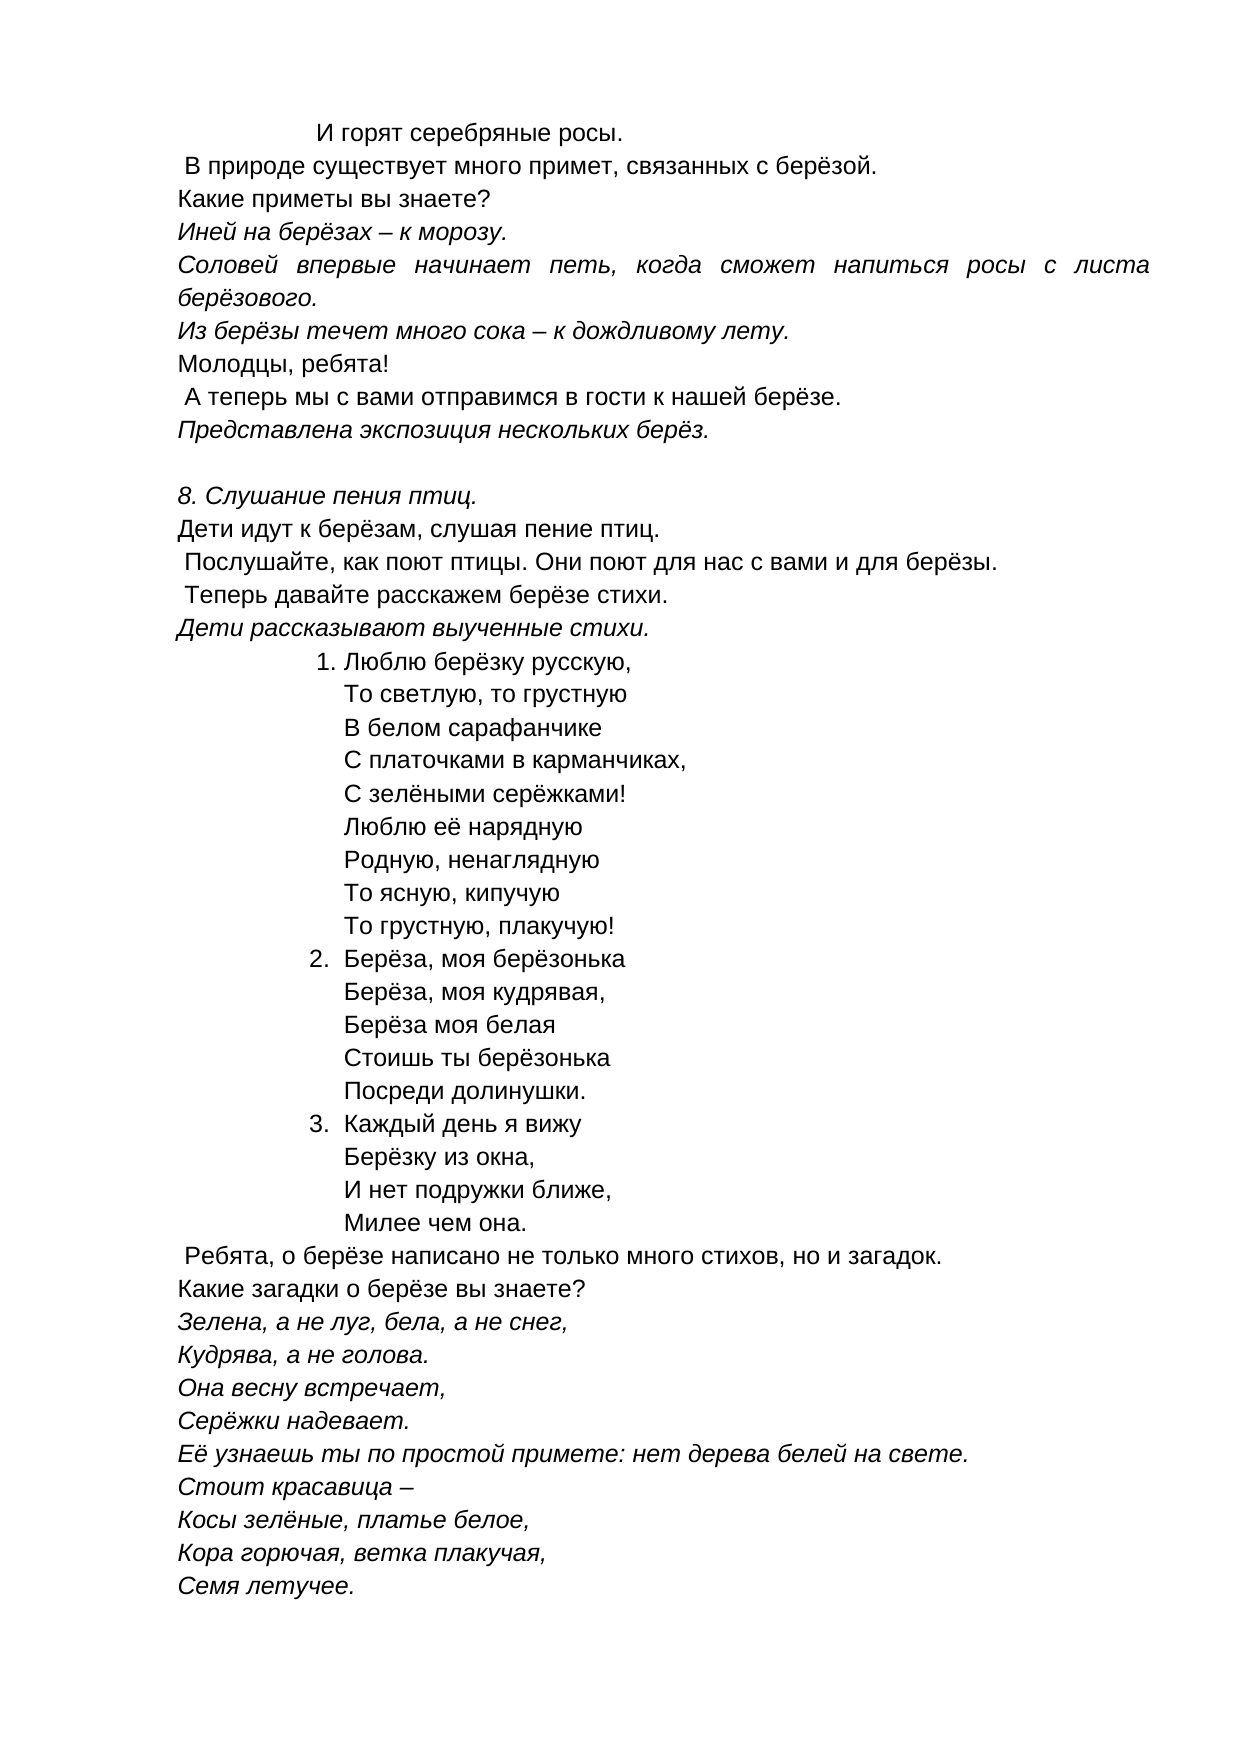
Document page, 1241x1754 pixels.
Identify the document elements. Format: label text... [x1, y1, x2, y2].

text Соловей впервые начинает петь, когда сможет напиться росы с листа берёзового. [177, 250, 1152, 312]
text Люблю её нарядную [177, 812, 1152, 840]
text Серёжки надевает. [177, 1406, 1152, 1435]
text С платочками в карманчиках, [177, 746, 1152, 774]
text Какие приметы вы знаете? [177, 184, 1152, 213]
text 1. Люблю берёзку русскую, [177, 646, 1152, 675]
text Теперь давайте расскажем берёзе стихи. [177, 580, 1152, 609]
text 8. Слушание пения птиц. [177, 481, 1152, 510]
text Иней на берёзах – к морозу. [177, 217, 1152, 246]
text Она весну встречает, [177, 1373, 1152, 1402]
text Её узнаешь ты по простой примете: нет дерева белей на свете. [177, 1439, 1152, 1468]
text В белом сарафанчике [177, 712, 1152, 741]
text Дети идут к берёзам, слушая пение птиц. [177, 514, 1152, 543]
text С зелёными серёжками! [177, 778, 1152, 807]
text Послушайте, как поют птицы. Они поют для нас с вами и для берёзы. [177, 547, 1152, 576]
text То ясную, кипучую [177, 878, 1152, 906]
text Молодцы, ребята! [177, 349, 1152, 378]
text И горят серебряные росы. [177, 118, 1152, 147]
text И нет подружки ближе, [177, 1175, 1152, 1203]
text То светлую, то грустную [177, 679, 1152, 708]
text Зелена, а не луг, бела, а не снег, [177, 1307, 1152, 1336]
text Милее чем она. [177, 1208, 1152, 1237]
text Косы зелёные, платье белое, [177, 1505, 1152, 1534]
text Представлена экспозиция нескольких берёз. [177, 415, 1152, 444]
text 2. Берёза, моя берёзонька [177, 944, 1152, 972]
text Стоит красавица – [177, 1472, 1152, 1501]
text Берёза моя белая [177, 1010, 1152, 1038]
text То грустную, плакучую! [177, 911, 1152, 939]
text Стоишь ты берёзонька [177, 1043, 1152, 1071]
text Кудрява, а не голова. [177, 1340, 1152, 1369]
text В природе существует много примет, связанных с берёзой. [177, 151, 1152, 180]
text Из берёзы течет много сока – к дождливому лету. [177, 316, 1152, 345]
text Берёзку из окна, [177, 1142, 1152, 1171]
text 3. Каждый день я вижу [177, 1109, 1152, 1137]
text Какие загадки о берёзе вы знаете? [177, 1274, 1152, 1303]
text Родную, ненаглядную [177, 844, 1152, 873]
text Посреди долинушки. [177, 1076, 1152, 1104]
text Ребята, о берёзе написано не только много стихов, но и загадок. [177, 1241, 1152, 1269]
text А теперь мы с вами отправимся в гости к нашей берёзе. [177, 382, 1152, 411]
text Кора горючая, ветка плакучая, [177, 1538, 1152, 1567]
text Берёза, моя кудрявая, [177, 977, 1152, 1005]
text Дети рассказывают выученные стихи. [177, 613, 1152, 642]
text Семя летучее. [177, 1571, 1152, 1600]
